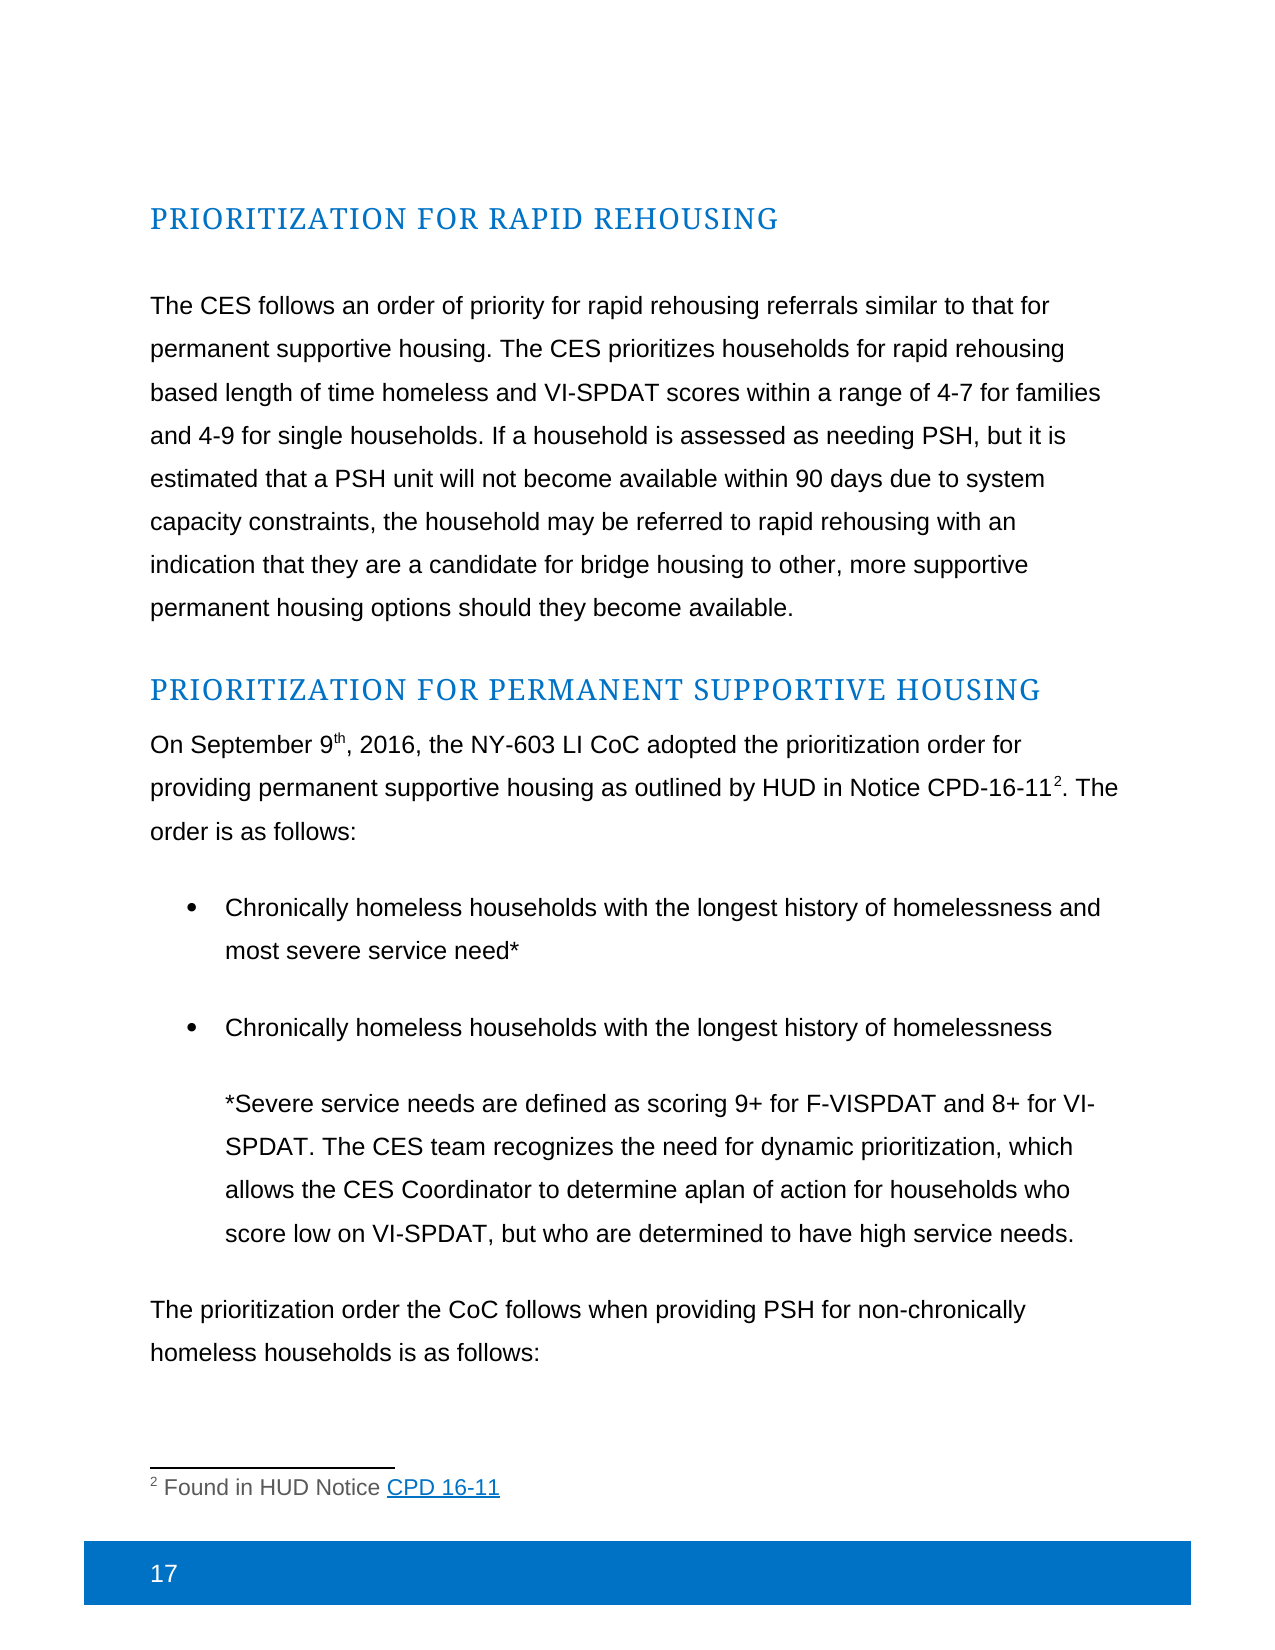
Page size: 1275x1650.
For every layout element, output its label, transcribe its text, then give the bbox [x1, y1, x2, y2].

text *Severe service needs are defined as scoring 9+ for F-VISPDAT and 8+ for VI-SPDAT. The CES team recognizes the need for dynamic prioritization, which allows the CES Coordinator to determine aplan of action for households who score low on VI-SPDAT, but who are determined to have high service needs. [225, 1089, 1125, 1247]
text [150, 150, 1125, 238]
text On September 9th, 2016, the NY-603 LI CoC adopted the prioritization order for providing permanent supportive housing as outlined by HUD in Notice CPD-16-11. The order is as follows: [150, 730, 1125, 845]
list Chronically homeless households with the longest history of homelessness and most severe service need* [187, 893, 1125, 965]
text The CES follows an order of priority for rapid rehousing referrals similar to that for permanent supportive housing. The CES prioritizes households for rapid rehousing based length of time homeless and VI-SPDAT scores within a range of 4-7 for families and 4-9 for single households. If a household is assessed as needing PSH, but it is estimated that a PSH unit will not become available within 90 days due to system capacity constraints, the household may be referred to rapid rehousing with an indication that they are a candidate for bridge housing to other, more supportive permanent housing options should they become available. [150, 291, 1125, 622]
list Chronically homeless households with the longest history of homelessness [187, 1013, 1125, 1041]
subtitle Prioritization for Permanent Supportive Housing [150, 670, 1125, 709]
text The prioritization order the CoC follows when providing PSH for non-chronically homeless households is as follows: [150, 1295, 1125, 1367]
